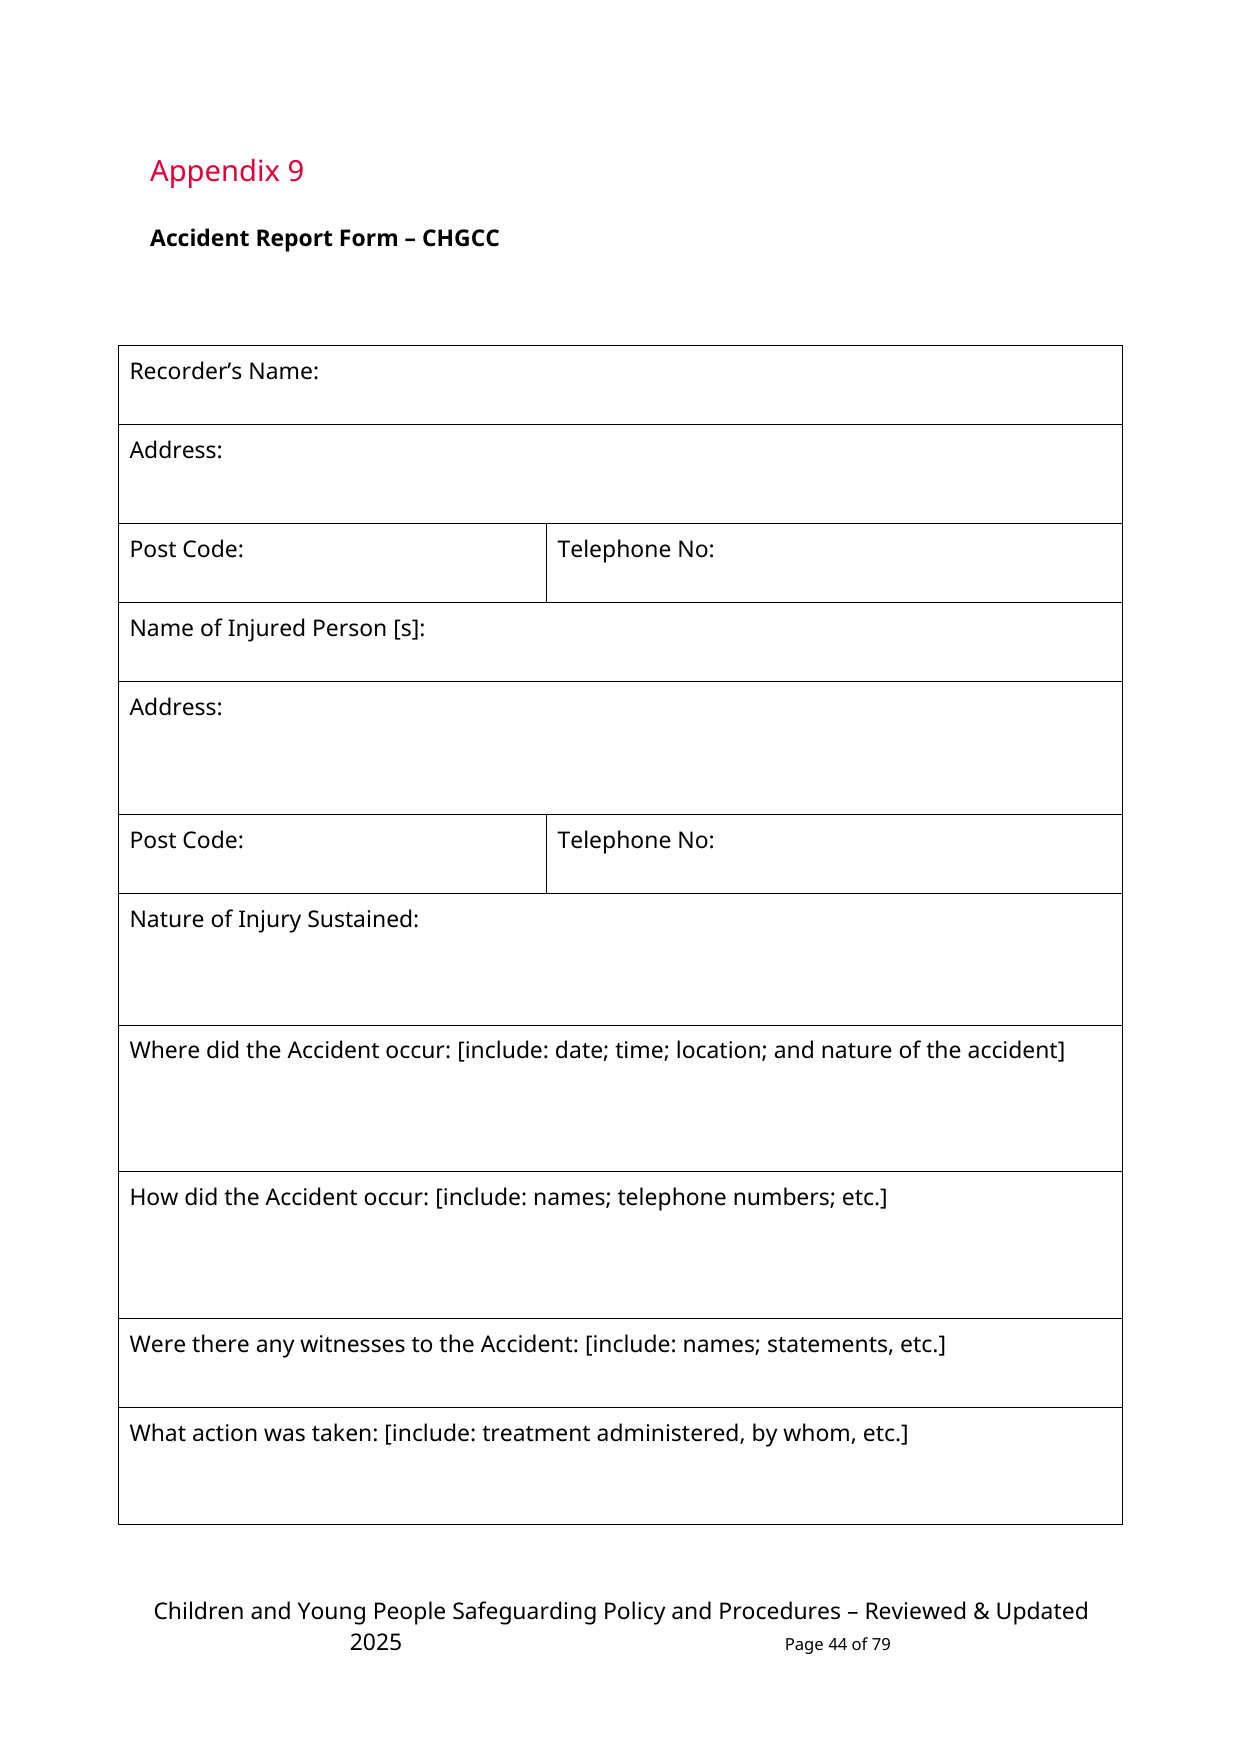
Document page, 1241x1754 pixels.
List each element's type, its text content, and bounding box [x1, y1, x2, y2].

table_header Recorder’s Name: [119, 346, 1122, 424]
table_cell Were there any witnesses to the Accident: [include: names; statements, etc.] [119, 1319, 1122, 1407]
table_cell Post Code: [119, 815, 546, 893]
table_cell Nature of Injury Sustained: [119, 894, 1122, 1024]
subtitle Appendix 9 [150, 150, 1090, 190]
table_cell Address: [119, 425, 1122, 523]
table_cell Address: [119, 682, 1122, 814]
table_cell Telephone No: [547, 524, 1122, 602]
table_cell Name of Injured Person [s]: [119, 603, 1122, 681]
table_cell How did the Accident occur: [include: names; telephone numbers; etc.] [119, 1172, 1122, 1318]
table_cell Telephone No: [547, 815, 1122, 893]
table_cell Where did the Accident occur: [include: date; time; location; and nature of the accident] [119, 1026, 1122, 1171]
table_cell What action was taken: [include: treatment administered, by whom, etc.] [119, 1408, 1122, 1524]
text Accident Report Form – CHGCC [150, 222, 1090, 254]
table_cell Post Code: [119, 524, 546, 602]
